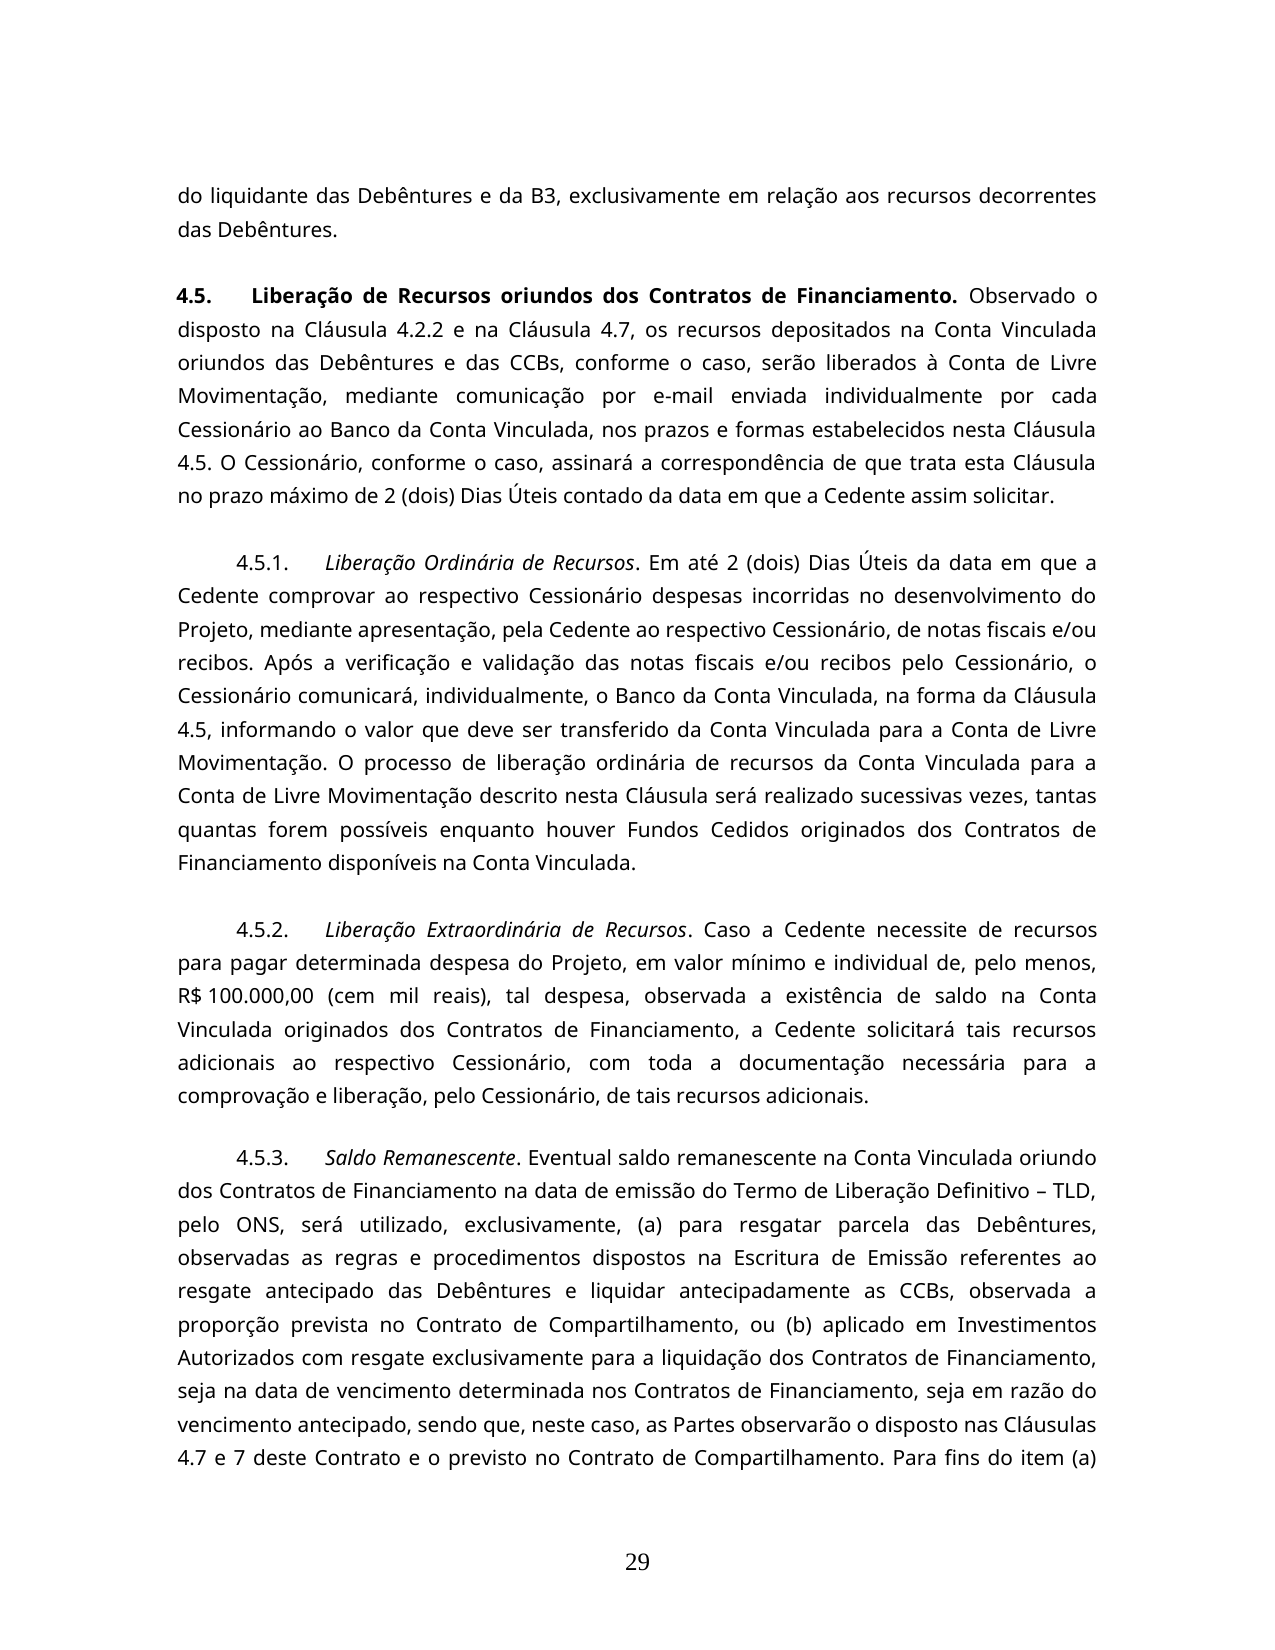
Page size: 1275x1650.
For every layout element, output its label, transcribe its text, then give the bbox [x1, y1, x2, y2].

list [176, 177, 1098, 244]
list Liberação de Recursos oriundos dos Contratos de Financiamento. Observado o disposto na Cláusula 4.2.2 e na Cláusula 4.7, os recursos depositados na Conta Vinculada oriundos das Debêntures e das CCBs, conforme o caso, serão liberados à Conta de Livre Movimentação, mediante comunicação por e-mail enviada individualmente por cada Cessionário ao Banco da Conta Vinculada, nos prazos e formas estabelecidos nesta Cláusula 4.5. O Cessionário, conforme o caso, assinará a correspondência de que trata esta Cláusula no prazo máximo de 2 (dois) Dias Úteis contado da data em que a Cedente assim solicitar. [176, 277, 1098, 511]
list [177, 1139, 1098, 1472]
list Liberação Extraordinária de Recursos. Caso a Cedente necessite de recursos para pagar determinada despesa do Projeto, em valor mínimo e individual de, pelo menos, R$ 100.000,00 (cem mil reais), tal despesa, observada a existência de saldo na Conta Vinculada originados dos Contratos de Financiamento, a Cedente solicitará tais recursos adicionais ao respectivo Cessionário, com toda a documentação necessária para a comprovação e liberação, pelo Cessionário, de tais recursos adicionais. [177, 911, 1098, 1111]
list Liberação Ordinária de Recursos. Em até 2 (dois) Dias Úteis da data em que a Cedente comprovar ao respectivo Cessionário despesas incorridas no desenvolvimento do Projeto, mediante apresentação, pela Cedente ao respectivo Cessionário, de notas fiscais e/ou recibos. Após a verificação e validação das notas fiscais e/ou recibos pelo Cessionário, o Cessionário comunicará, individualmente, o Banco da Conta Vinculada, na forma da Cláusula 4.5, informando o valor que deve ser transferido da Conta Vinculada para a Conta de Livre Movimentação. O processo de liberação ordinária de recursos da Conta Vinculada para a Conta de Livre Movimentação descrito nesta Cláusula será realizado sucessivas vezes, tantas quantas forem possíveis enquanto houver Fundos Cedidos originados dos Contratos de Financiamento disponíveis na Conta Vinculada. [177, 544, 1098, 877]
